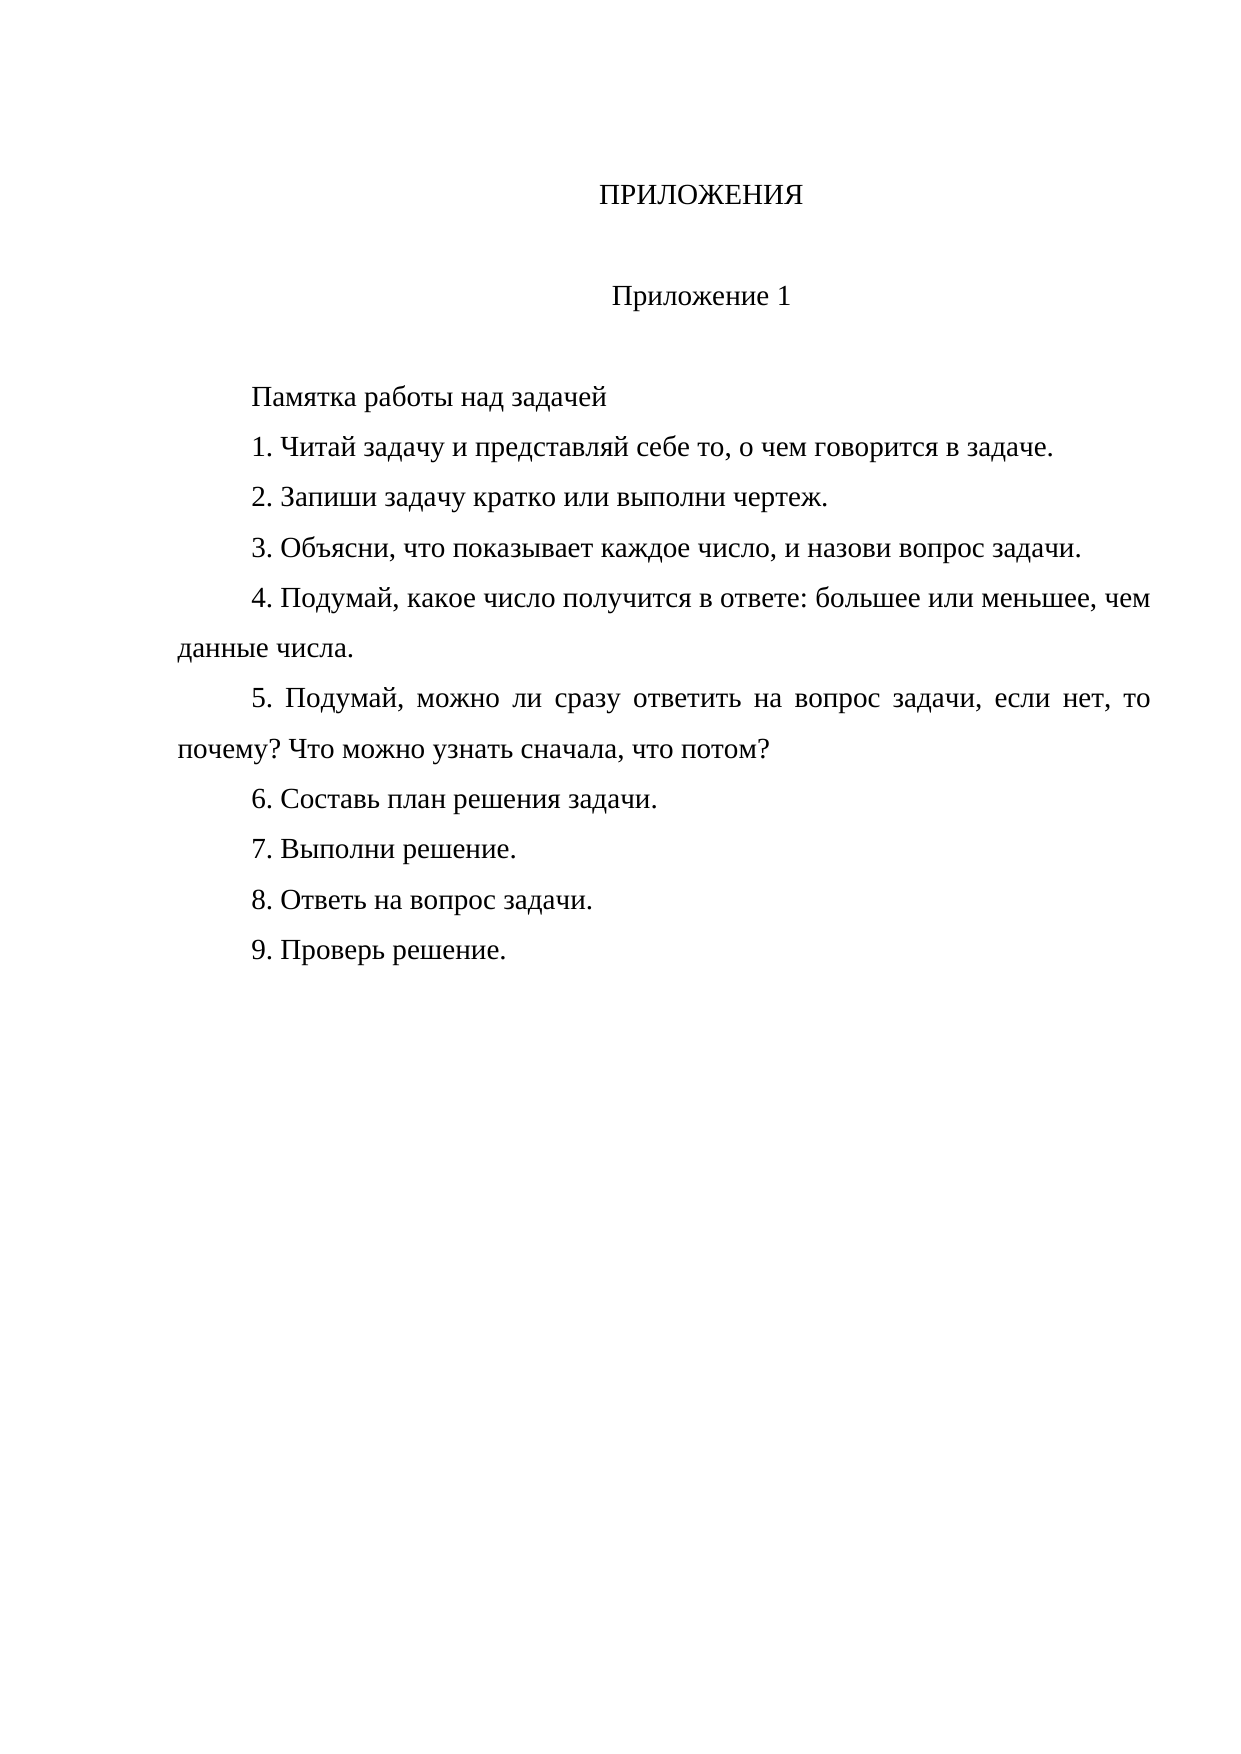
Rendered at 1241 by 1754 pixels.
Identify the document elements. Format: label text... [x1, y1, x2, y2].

text 2. Запиши задачу кратко или выполни чертеж. [177, 479, 1152, 513]
text 9. Проверь решение. [177, 932, 1152, 966]
text 6. Составь план решения задачи. [177, 781, 1152, 815]
text 1. Читай задачу и представляй себе то, о чем говорится в задаче. [177, 429, 1152, 463]
text 7. Выполни решение. [177, 832, 1152, 865]
text 3. Объясни, что показывает каждое число, и назови вопрос задачи. [177, 530, 1152, 563]
text 8. Ответь на вопрос задачи. [177, 882, 1152, 915]
text Памятка работы над задачей [177, 379, 1152, 412]
text 5. Подумай, можно ли сразу ответить на вопрос задачи, если нет, то почему? Что можно узнать сначала, что потом? [177, 681, 1152, 764]
text Приложение 1 [177, 278, 1152, 312]
text 4. Подумай, какое число получится в ответе: большее или меньшее, чем данные числа. [177, 580, 1152, 664]
text ПРИЛОЖЕНИЯ [177, 177, 1152, 211]
